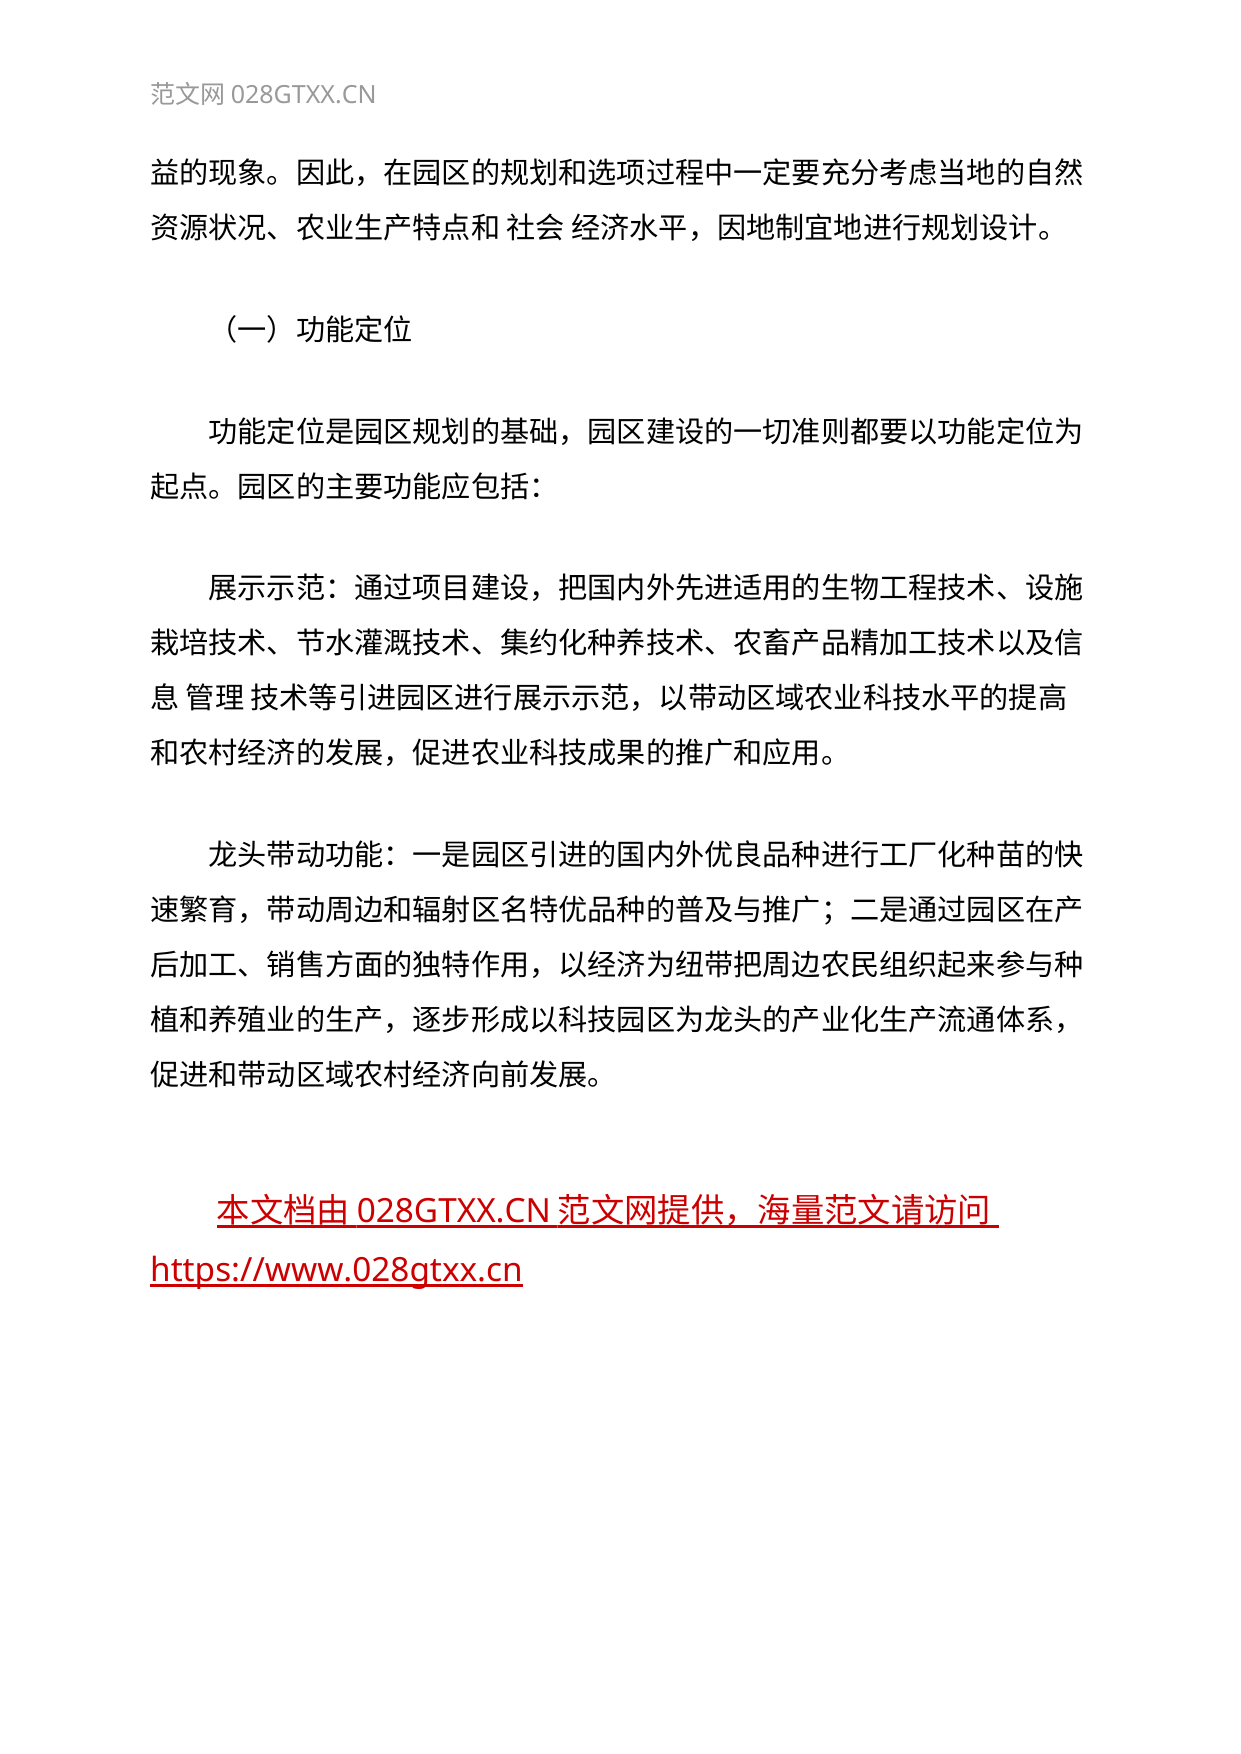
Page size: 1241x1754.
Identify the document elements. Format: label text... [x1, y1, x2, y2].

text 展示示范：通过项目建设，把国内外先进适用的生物工程技术、设施栽培技术、节水灌溉技术、集约化种养技术、农畜产品精加工技术以及信息 管理 技术等引进园区进行展示示范，以带动区域农业科技水平的提高和农村经济的发展，促进农业科技成果的推广和应用。 [150, 565, 1090, 772]
text 龙头带动功能：一是园区引进的国内外优良品种进行工厂化种苗的快速繁育，带动周边和辐射区名特优品种的普及与推广；二是通过园区在产后加工、销售方面的独特作用，以经济为纽带把周边农民组织起来参与种植和养殖业的生产，逐步形成以科技园区为龙头的产业化生产流通体系，促进和带动区域农村经济向前发展。 [150, 832, 1090, 1093]
text （一）功能定位 [150, 307, 1090, 349]
text 本文档由028GTXX.CN范文网提供，海量范文请访问 https://www.028gtxx.cn [150, 1184, 1090, 1292]
text 功能定位是园区规划的基础，园区建设的一切准则都要以功能定位为起点。园区的主要功能应包括： [150, 408, 1090, 506]
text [150, 150, 1090, 247]
